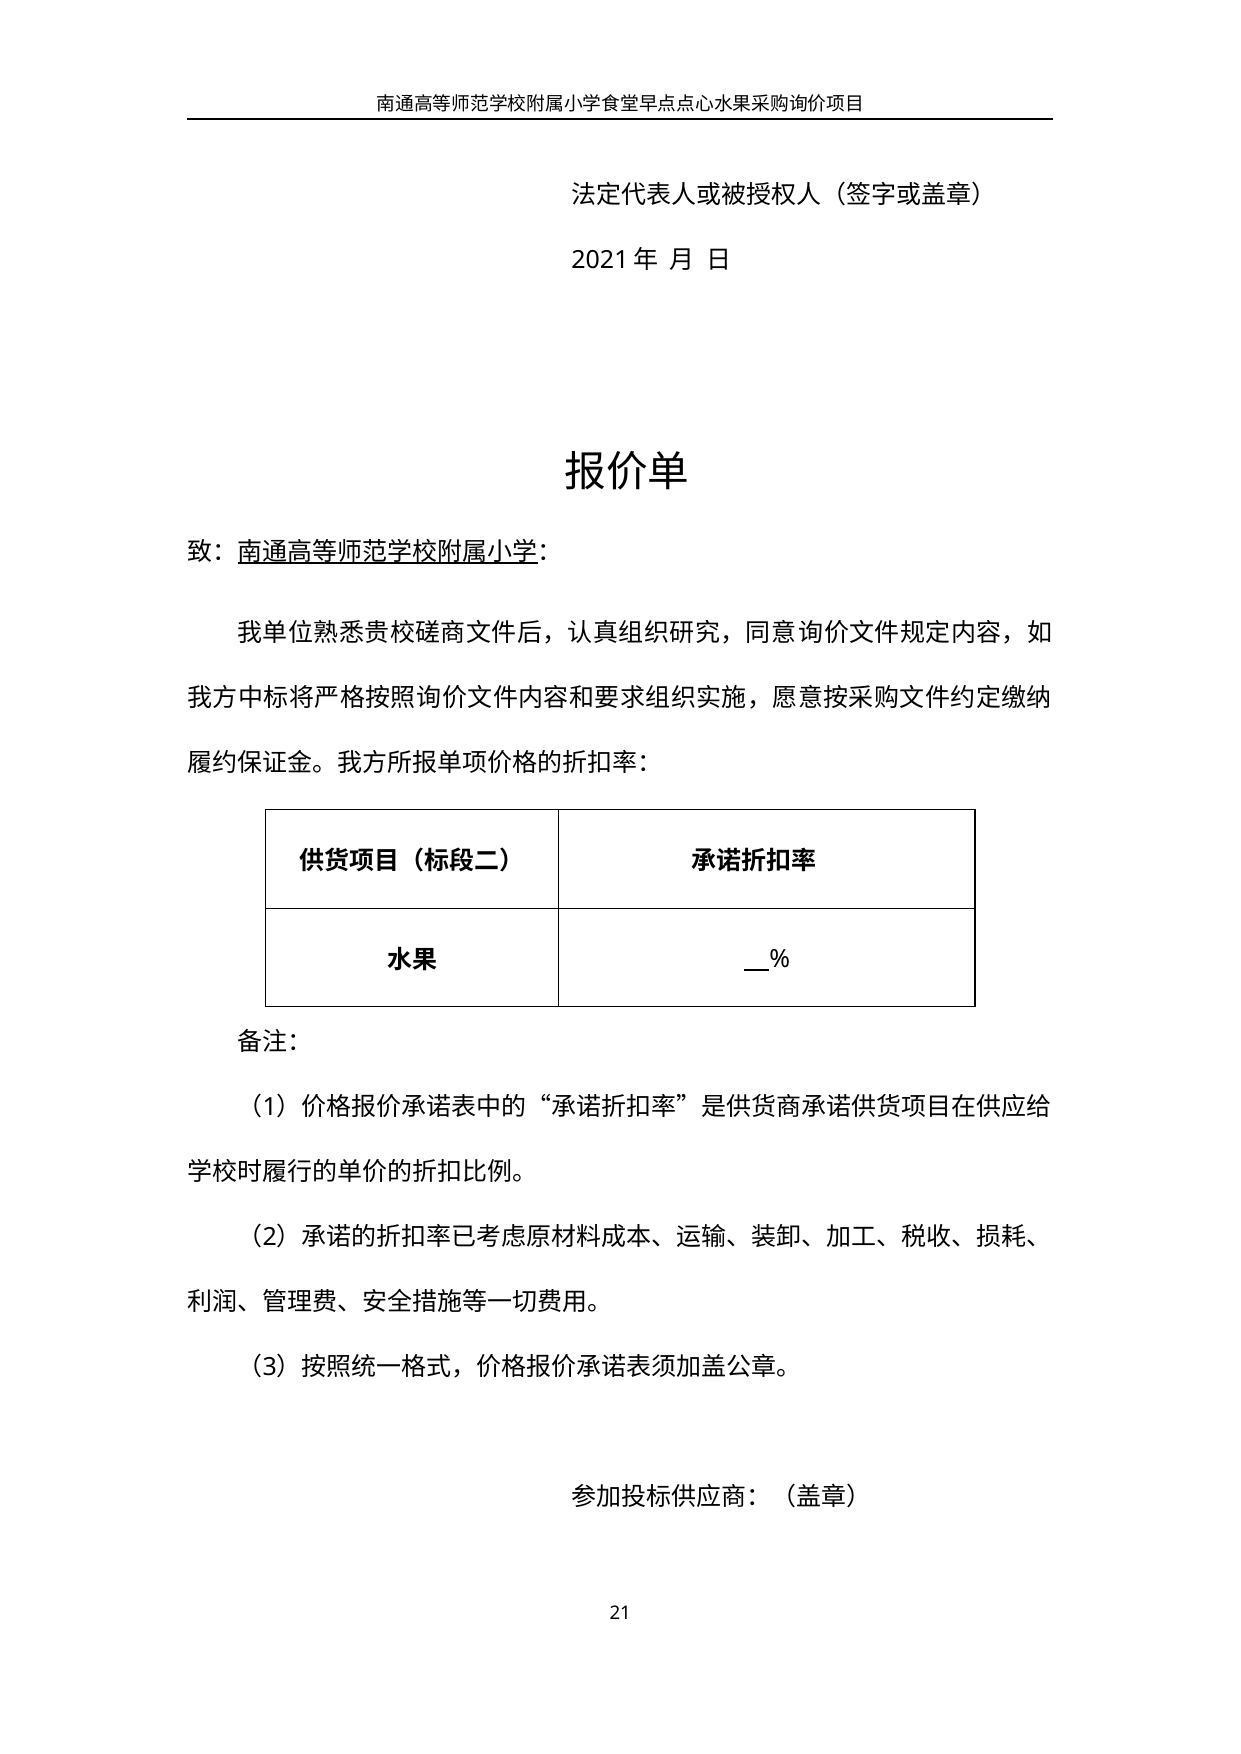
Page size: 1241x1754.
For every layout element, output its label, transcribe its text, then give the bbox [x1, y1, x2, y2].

text 我单位熟悉贵校磋商文件后，认真组织研究，同意询价文件规定内容，如我方中标将严格按照询价文件内容和要求组织实施，愿意按采购文件约定缴纳履约保证金。我方所报单项价格的折扣率： [187, 598, 1053, 793]
text （2）承诺的折扣率已考虑原材料成本、运输、装卸、加工、税收、损耗、利润、管理费、安全措施等一切费用。 [187, 1202, 1053, 1332]
table_cell 水果 [266, 909, 558, 1006]
text 法定代表人或被授权人（签字或盖章） [187, 160, 1053, 225]
text 报价单 [231, 435, 1053, 500]
table_header 供货项目（标段二） [266, 810, 558, 908]
text 致：南通高等师范学校附属小学： [187, 517, 1053, 582]
text 备注： [187, 1007, 1053, 1072]
table_cell % [559, 909, 974, 1006]
text 参加投标供应商：（盖章） [187, 1462, 1053, 1527]
text （3）按照统一格式，价格报价承诺表须加盖公章。 [187, 1332, 1053, 1397]
text （1）价格报价承诺表中的“承诺折扣率”是供货商承诺供货项目在供应给学校时履行的单价的折扣比例。 [187, 1072, 1053, 1202]
table_header 承诺折扣率 [559, 810, 974, 908]
text 2021年 月 日 [187, 225, 1053, 290]
